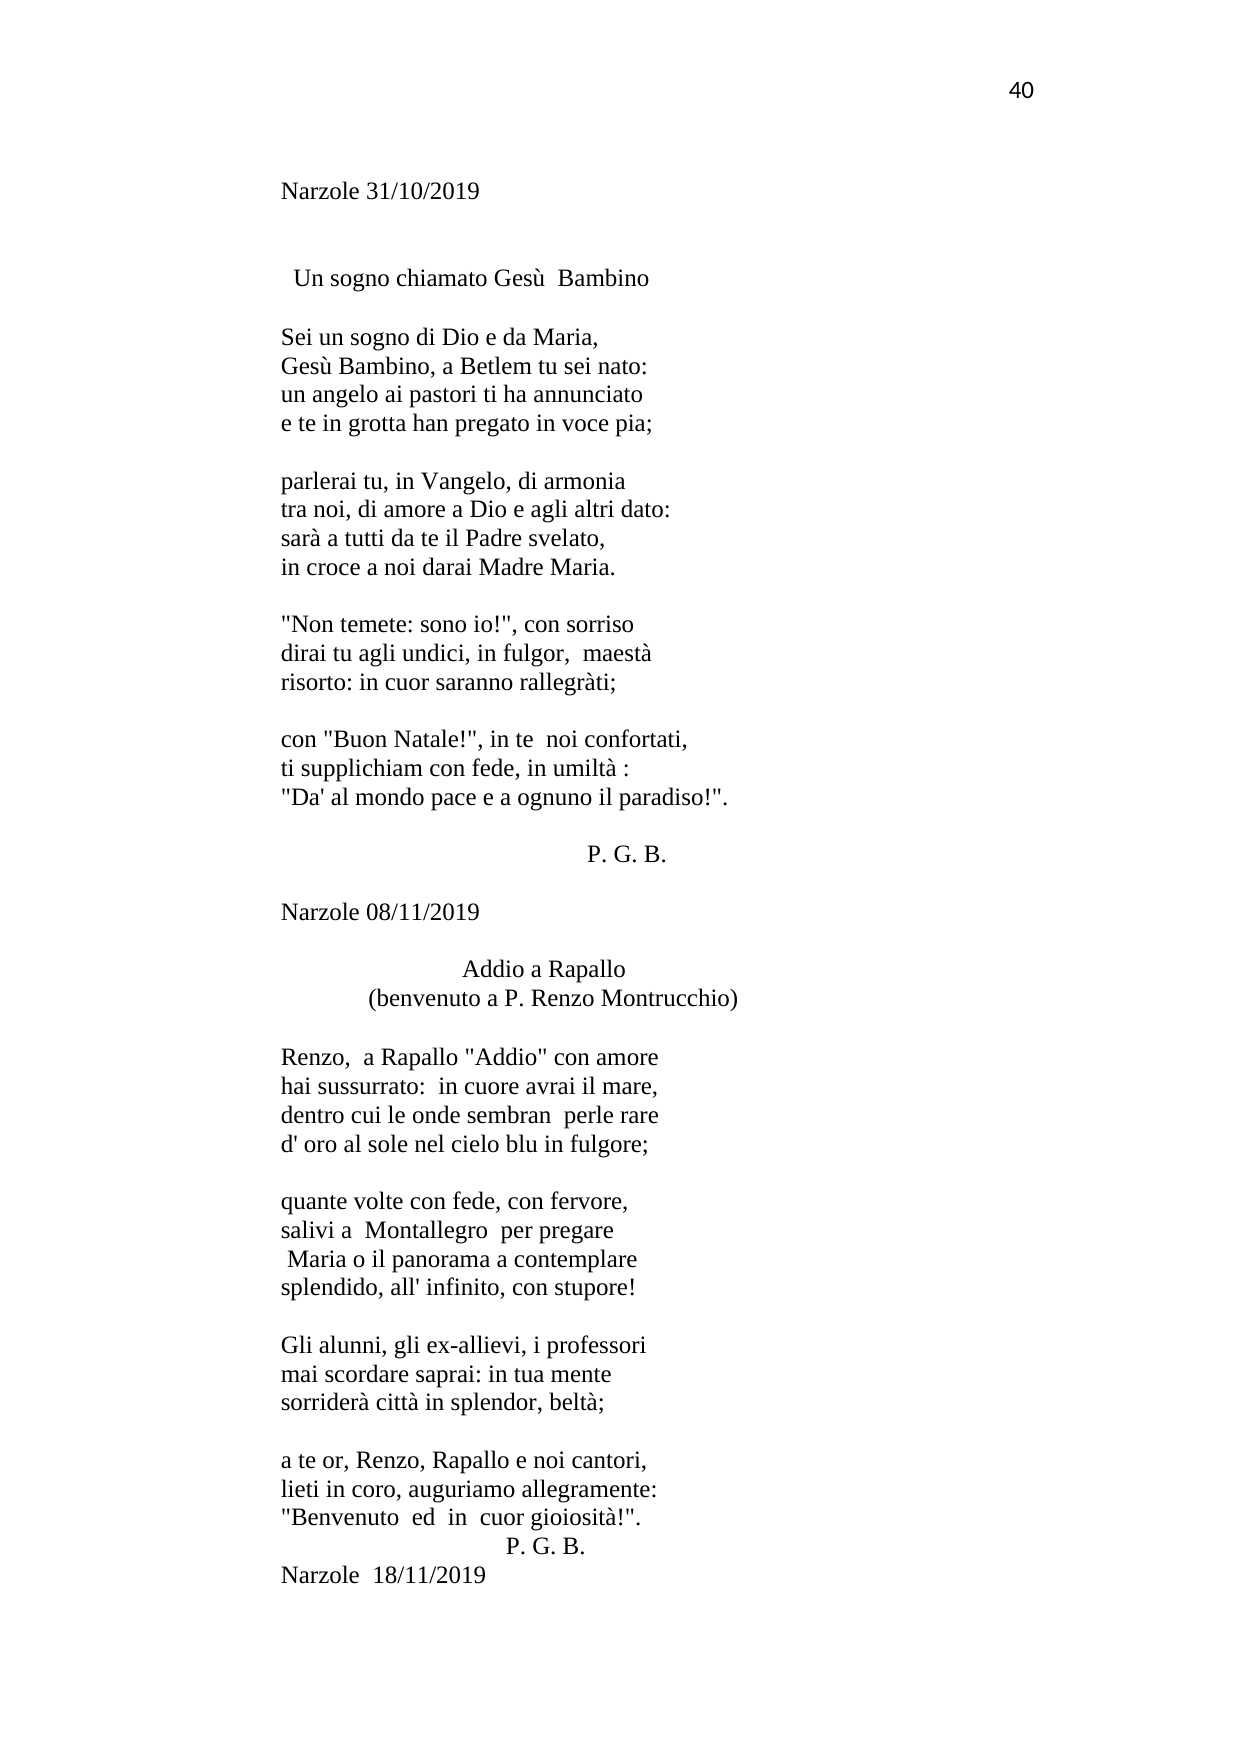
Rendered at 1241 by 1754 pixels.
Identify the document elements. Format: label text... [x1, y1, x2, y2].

text P. G. B. [281, 839, 827, 868]
text e te in grotta han pregato in voce pia; [266, 408, 827, 437]
text a te or, Renzo, Rapallo e noi cantori, [281, 1445, 827, 1474]
text dentro cui le onde sembran perle rare [281, 1100, 827, 1129]
text in croce a noi darai Madre Maria. [266, 552, 827, 581]
text quante volte con fede, con fervore, [281, 1186, 827, 1215]
text P. G. B. [281, 1531, 827, 1560]
text risorto: in cuor saranno rallegràti; [266, 667, 827, 696]
text Maria o il panorama a contemplare [281, 1244, 827, 1272]
text salivi a Montallegro per pregare [281, 1215, 827, 1244]
text ti supplichiam con fede, in umiltà : [266, 753, 827, 782]
text mai scordare saprai: in tua mente [281, 1359, 827, 1387]
text (benvenuto a P. Renzo Montrucchio) [281, 983, 827, 1012]
text con "Buon Natale!", in te noi confortati, [266, 724, 827, 753]
text dirai tu agli undici, in fulgor, maestà [266, 638, 827, 667]
text "Da' al mondo pace e a ognuno il paradiso!". [281, 782, 827, 811]
text Narzole 31/10/2019 [266, 176, 827, 205]
text d' oro al sole nel cielo blu in fulgore; [281, 1129, 827, 1157]
text "Benvenuto ed in cuor gioiosità!". [281, 1502, 827, 1531]
text tra noi, di amore a Dio e agli altri dato: [266, 494, 827, 523]
text hai sussurrato: in cuore avrai il mare, [281, 1071, 1034, 1100]
text Narzole 08/11/2019 [281, 897, 827, 926]
text lieti in coro, auguriamo allegramente: [281, 1474, 827, 1502]
text un angelo ai pastori ti ha annunciato [266, 379, 827, 408]
text Sei un sogno di Dio e da Maria, [266, 322, 827, 351]
text Gesù Bambino, a Betlem tu sei nato: [266, 351, 827, 379]
text "Non temete: sono io!", con sorriso [266, 609, 827, 638]
text Narzole 18/11/2019 [281, 1560, 827, 1589]
text Addio a Rapallo [281, 954, 827, 983]
text Un sogno chiamato Gesù Bambino [266, 263, 827, 291]
text sorriderà città in splendor, beltà; [281, 1387, 827, 1416]
text Renzo, a Rapallo "Addio" con amore [281, 1042, 827, 1071]
text sarà a tutti da te il Padre svelato, [266, 523, 827, 552]
text splendido, all' infinito, con stupore! [281, 1272, 827, 1301]
text Gli alunni, gli ex-allievi, i professori [281, 1330, 827, 1359]
text parlerai tu, in Vangelo, di armonia [266, 466, 827, 494]
